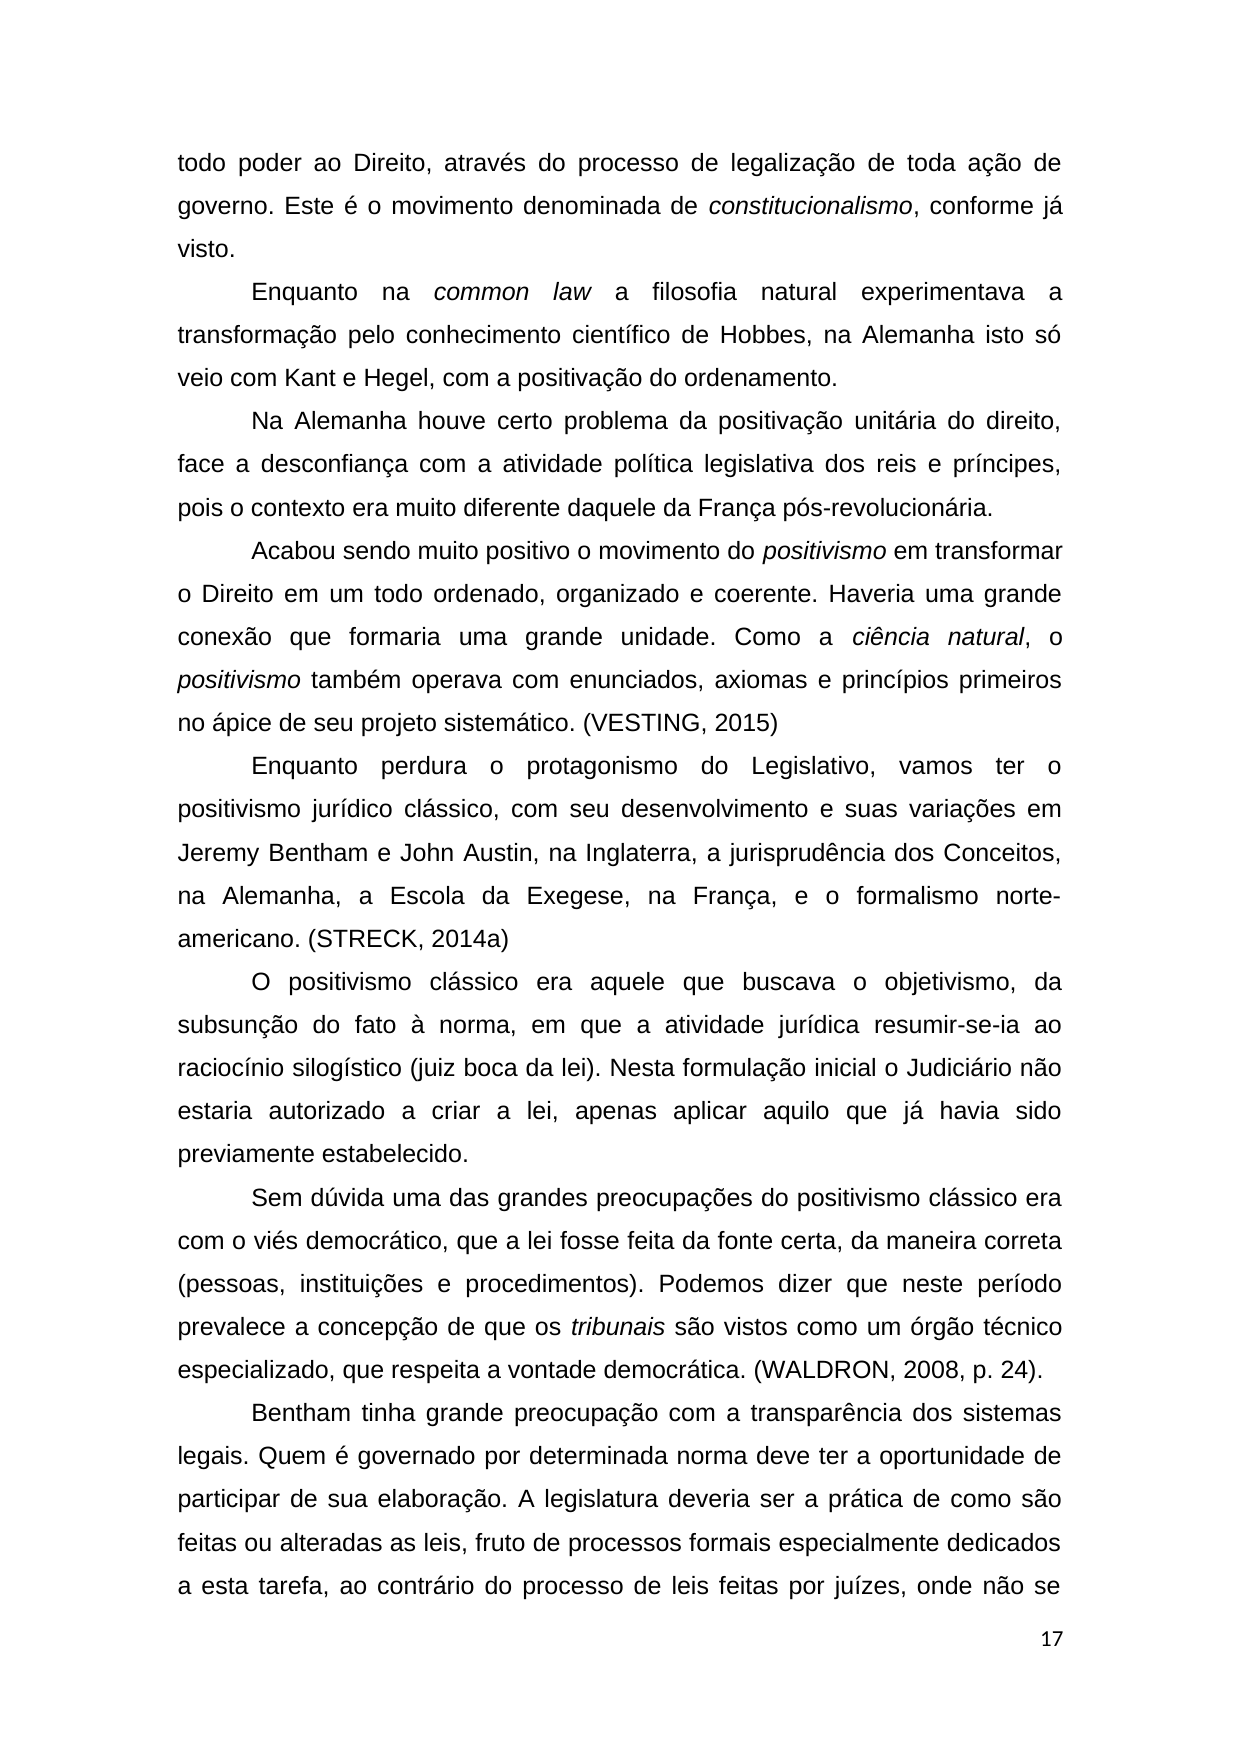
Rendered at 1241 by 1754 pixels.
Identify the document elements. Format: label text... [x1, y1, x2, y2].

text Sem dúvida uma das grandes preocupações do positivismo clássico era com o viés democrático, que a lei fosse feita da fonte certa, da maneira correta (pessoas, instituições e procedimentos). Podemos dizer que neste período prevalece a concepção de que os tribunais são vistos como um órgão técnico especializado, que respeita a vontade democrática. (WALDRON, 2008, p. 24). [177, 1183, 1063, 1384]
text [177, 148, 1063, 263]
text Enquanto perdura o protagonismo do Legislativo, vamos ter o positivismo jurídico clássico, com seu desenvolvimento e suas variações em Jeremy Bentham e John Austin, na Inglaterra, a jurisprudência dos Conceitos, na Alemanha, a Escola da Exegese, na França, e o formalismo norte-americano. (STRECK, 2014a) [177, 751, 1063, 953]
text Na Alemanha houve certo problema da positivação unitária do direito, face a desconfiança com a atividade política legislativa dos reis e príncipes, pois o contexto era muito diferente daquele da França pós-revolucionária. [177, 406, 1063, 521]
text Acabou sendo muito positivo o movimento do positivismo em transformar o Direito em um todo ordenado, organizado e coerente. Haveria uma grande conexão que formaria uma grande unidade. Como a ciência natural, o positivismo também operava com enunciados, axiomas e princípios primeiros no ápice de seu projeto sistemático. (VESTING, 2015) [177, 536, 1063, 737]
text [177, 1398, 1063, 1599]
text O positivismo clássico era aquele que buscava o objetivismo, da subsunção do fato à norma, em que a atividade jurídica resumir-se-ia ao raciocínio silogístico (juiz boca da lei). Nesta formulação inicial o Judiciário não estaria autorizado a criar a lei, apenas aplicar aquilo que já havia sido previamente estabelecido. [177, 967, 1063, 1168]
text Enquanto na common law a filosofia natural experimentava a transformação pelo conhecimento científico de Hobbes, na Alemanha isto só veio com Kant e Hegel, com a positivação do ordenamento. [177, 277, 1063, 392]
